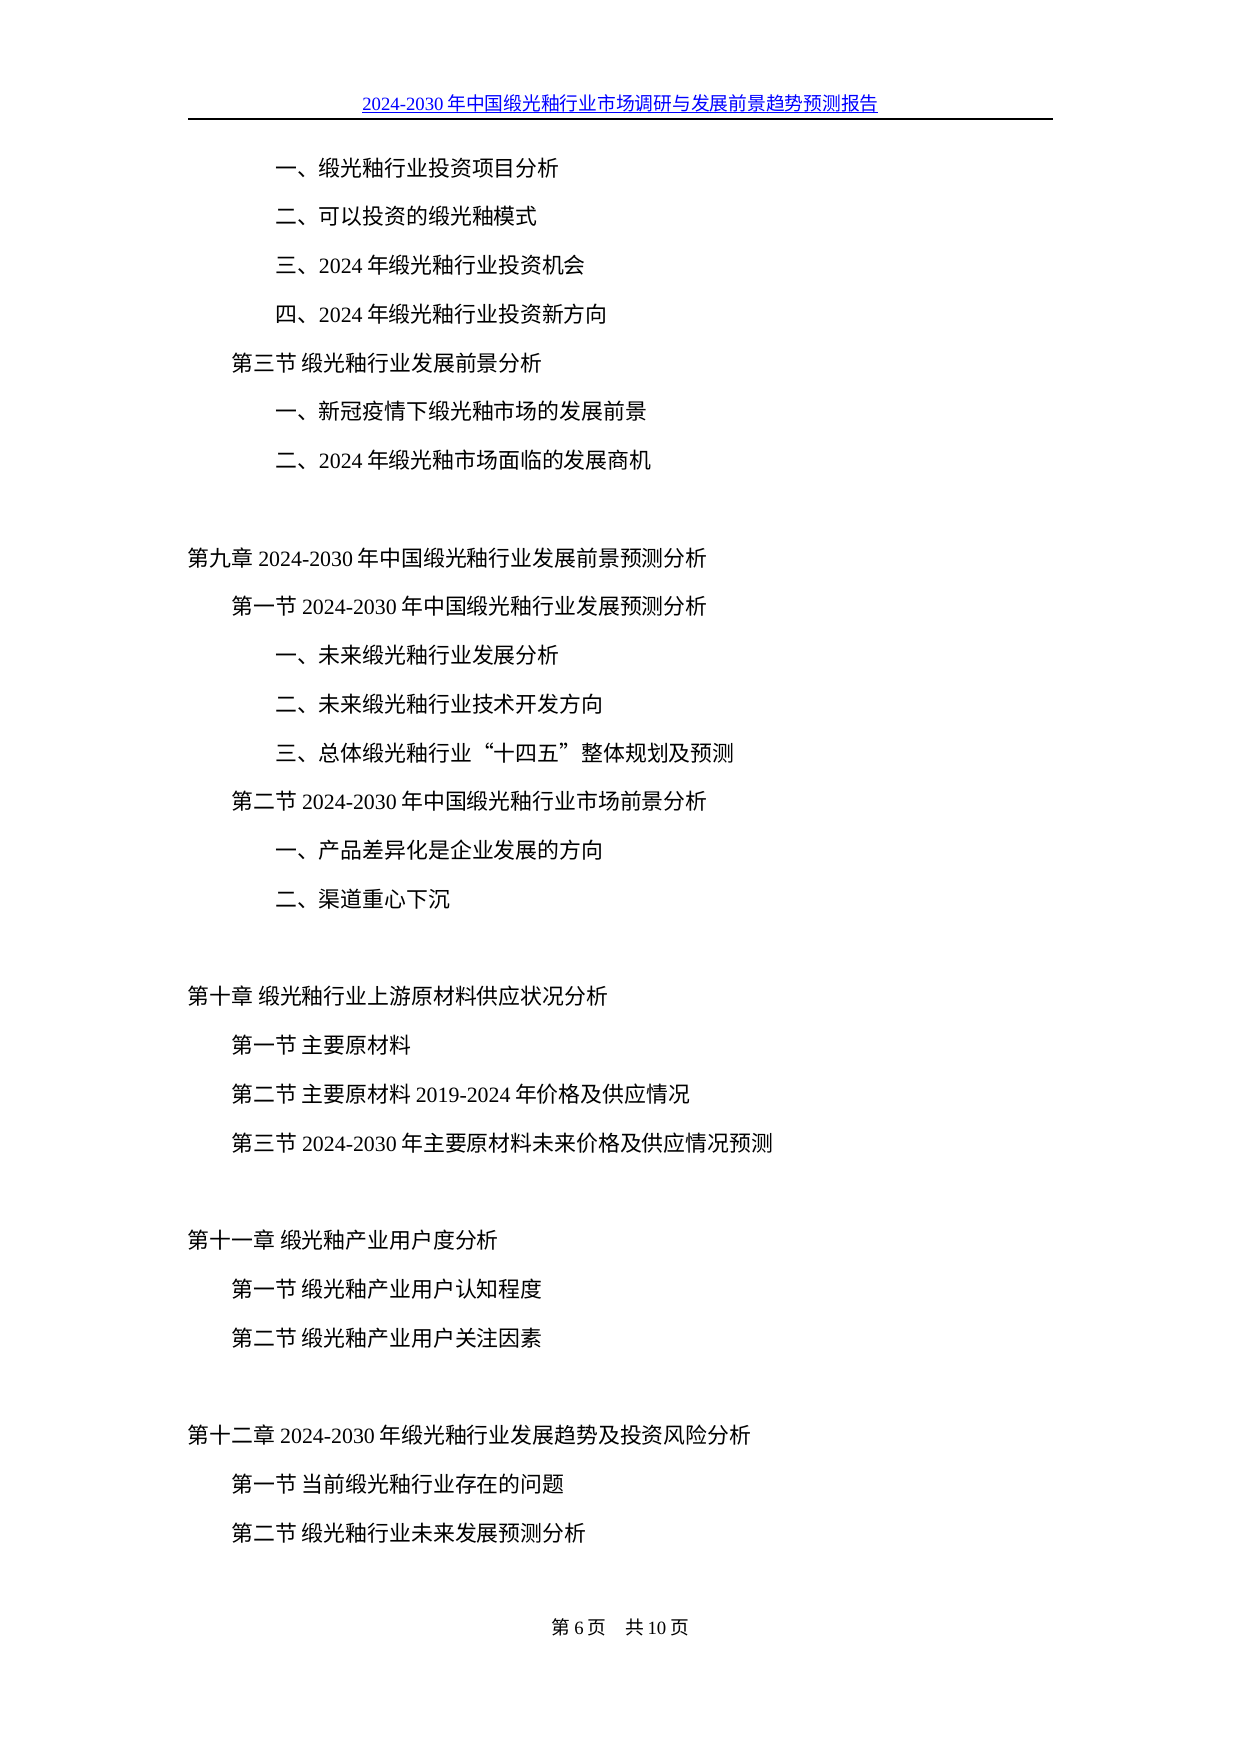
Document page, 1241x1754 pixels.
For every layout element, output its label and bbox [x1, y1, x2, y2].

text [187, 150, 1053, 1548]
